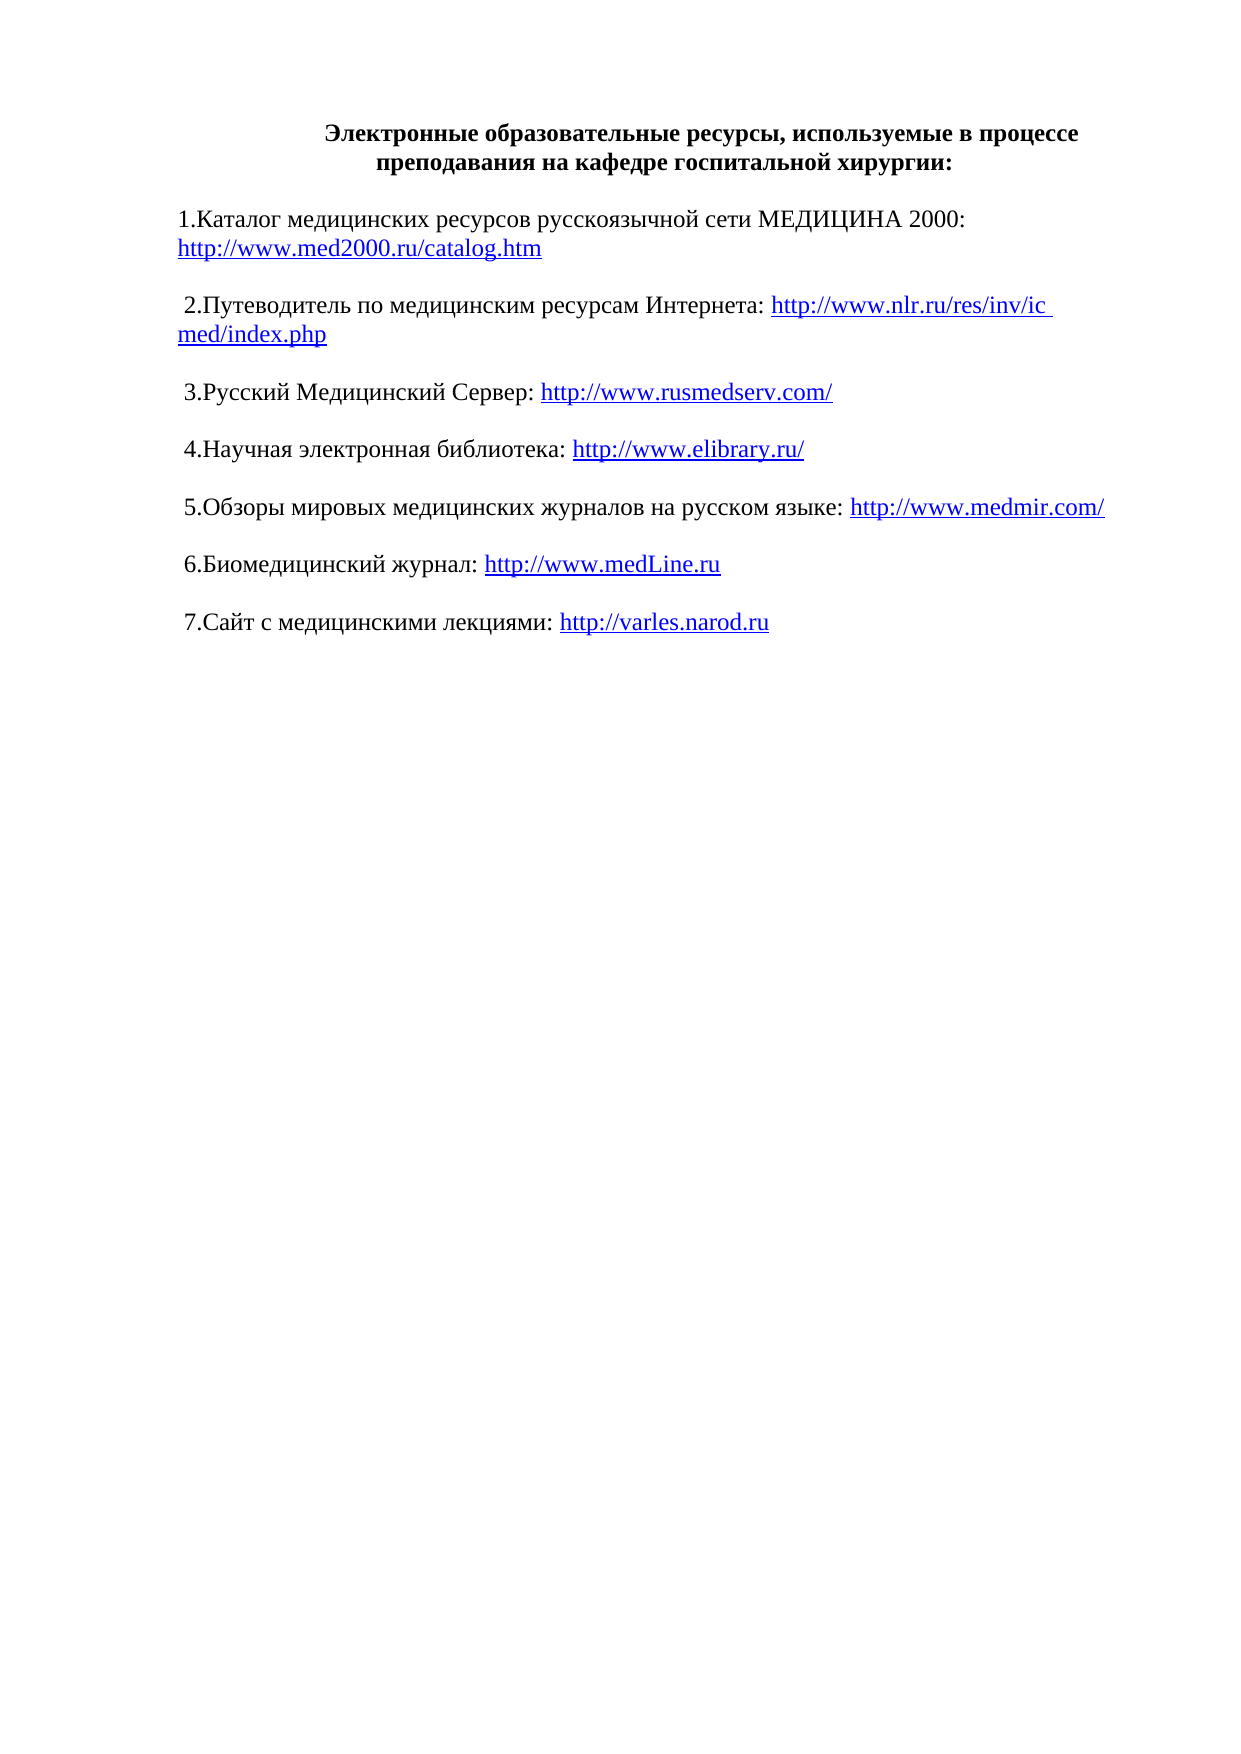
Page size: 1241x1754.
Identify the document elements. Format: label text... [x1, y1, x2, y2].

text 4.Научная электронная библиотека: http://www.elibrary.ru/ [177, 434, 1152, 463]
text 2.Путеводитель по медицинским ресурсам Интернета: http://www.nlr.ru/res/inv/ic med/index.php [177, 291, 1152, 348]
text 1.Каталог медицинских ресурсов русскоязычной сети МЕДИЦИНА 2000: http://www.med2000.ru/catalog.htm [177, 204, 1152, 262]
text 3.Русский Медицинский Сервер: http://www.rusmedserv.com/ [177, 377, 1152, 406]
text 6.Биомедицинский журнал: http://www.medLine.ru [177, 549, 1152, 578]
text Электронные образовательные ресурсы, используемые в процессе преподавания на кафедре госпитальной хирургии: [177, 118, 1152, 176]
text 5.Обзоры мировых медицинских журналов на русском языке: http://www.medmir.com/ [177, 492, 1152, 521]
text 7.Сайт с медицинскими лекциями: http://varles.narod.ru [177, 607, 1152, 636]
